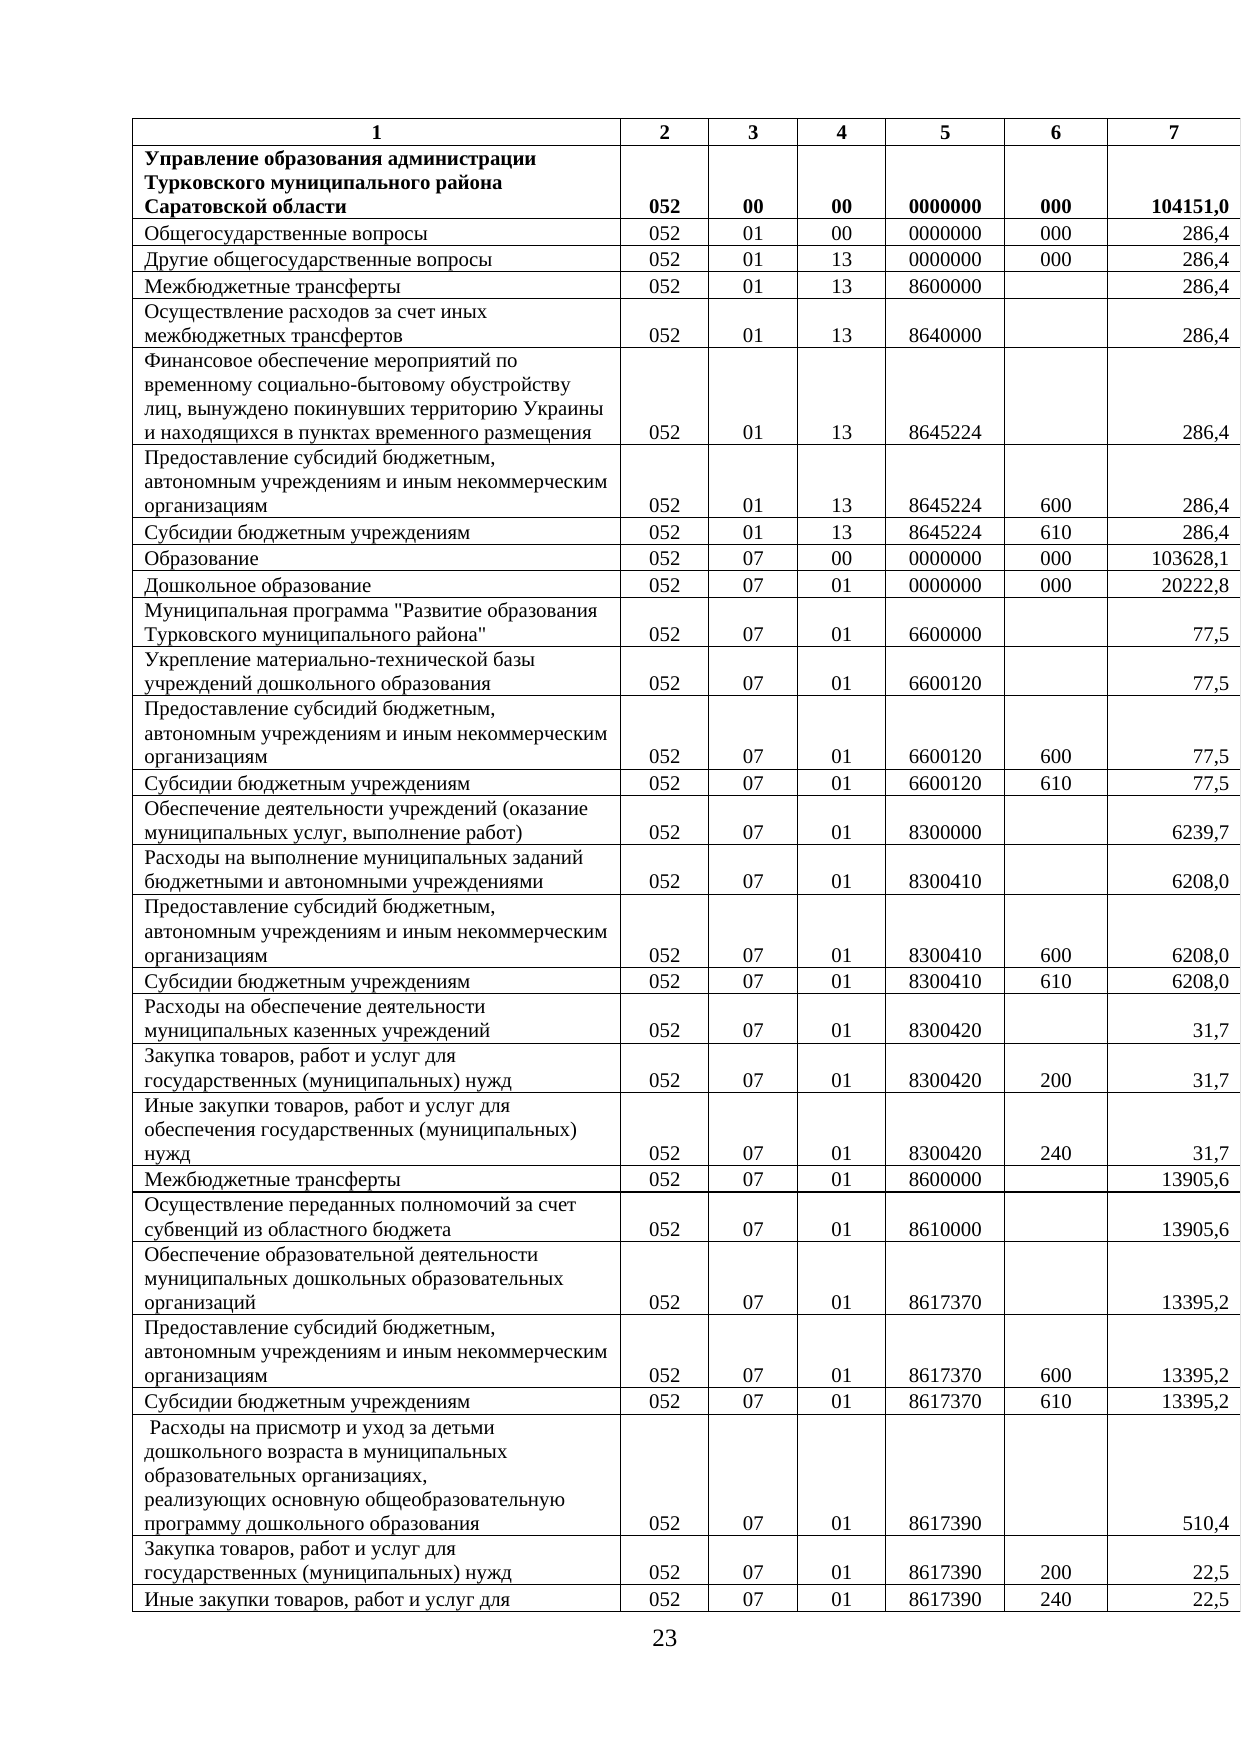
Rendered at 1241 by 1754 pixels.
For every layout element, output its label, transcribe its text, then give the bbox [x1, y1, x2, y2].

table_cell 600 [1005, 1315, 1107, 1387]
table_cell 8300420 [886, 1044, 1004, 1092]
table_cell 07 [709, 647, 797, 695]
table_cell 31,7 [1108, 1093, 1240, 1165]
table_cell 0000000 [886, 146, 1004, 218]
table_cell 01 [798, 1044, 885, 1092]
table_cell 77,5 [1108, 696, 1240, 768]
table_cell 5 [886, 119, 1004, 145]
table_cell 01 [798, 1093, 885, 1165]
table_cell 6600000 [886, 598, 1004, 646]
table_cell 00 [798, 545, 885, 570]
table_cell 1 [133, 119, 620, 145]
table_cell 600 [1005, 445, 1107, 517]
table_cell [1005, 1415, 1107, 1535]
table_cell Предоставление субсидий бюджетным, автономным учреждениям и иным некоммерческим организациям [133, 895, 620, 967]
table_cell Закупка товаров, работ и услуг для государственных (муниципальных) нужд [133, 1044, 620, 1092]
table_cell 052 [621, 571, 708, 597]
table_cell 07 [709, 968, 797, 993]
table_cell Финансовое обеспечение мероприятий по временному социально-бытовому обустройству лиц, вынуждено покинувших территорию Украины и находящихся в пунктах временного размещения [133, 348, 620, 444]
table_cell 07 [709, 1166, 797, 1191]
table_cell [1005, 1166, 1107, 1191]
table_cell 01 [709, 348, 797, 444]
table_cell 052 [621, 1536, 708, 1584]
table_cell 13 [798, 518, 885, 544]
table_cell Предоставление субсидий бюджетным, автономным учреждениям и иным некоммерческим организациям [133, 445, 620, 517]
table_cell 07 [709, 994, 797, 1042]
table_cell 103628,1 [1108, 545, 1240, 570]
table_cell 8300410 [886, 845, 1004, 893]
table_cell 13905,6 [1108, 1166, 1240, 1191]
table_cell 286,4 [1108, 348, 1240, 444]
table_cell 6208,0 [1108, 968, 1240, 993]
table_cell Обеспечение образовательной деятельности муниципальных дошкольных образовательных организаций [133, 1242, 620, 1314]
table_cell 07 [709, 1388, 797, 1413]
table_cell 052 [621, 348, 708, 444]
table_cell 77,5 [1108, 647, 1240, 695]
table_cell 0000000 [886, 246, 1004, 271]
table_cell 240 [1005, 1093, 1107, 1165]
table_cell 6600120 [886, 647, 1004, 695]
table_cell 77,5 [1108, 770, 1240, 795]
table_cell 000 [1005, 246, 1107, 271]
table_cell 052 [621, 246, 708, 271]
table_cell 510,4 [1108, 1415, 1240, 1535]
table_cell 6239,7 [1108, 796, 1240, 844]
table_cell 01 [798, 770, 885, 795]
table_cell 07 [709, 1193, 797, 1241]
table_cell Образование [133, 545, 620, 570]
table_cell 00 [798, 146, 885, 218]
table_cell 8617390 [886, 1585, 1004, 1611]
table_cell 8617370 [886, 1315, 1004, 1387]
table_cell 6600120 [886, 696, 1004, 768]
table_cell 01 [798, 696, 885, 768]
table_cell 01 [798, 647, 885, 695]
table_cell 052 [621, 1166, 708, 1191]
table_cell 610 [1005, 1388, 1107, 1413]
table_cell 31,7 [1108, 1044, 1240, 1092]
table_cell 052 [621, 647, 708, 695]
table_cell 01 [798, 1536, 885, 1584]
table_cell Дошкольное образование [133, 571, 620, 597]
table_cell 240 [1005, 1585, 1107, 1611]
table_cell 8645224 [886, 445, 1004, 517]
table_cell 01 [798, 1193, 885, 1241]
table_cell 052 [621, 845, 708, 893]
table_cell 200 [1005, 1044, 1107, 1092]
table_cell Предоставление субсидий бюджетным, автономным учреждениям и иным некоммерческим организациям [133, 696, 620, 768]
table_cell [1005, 272, 1107, 298]
table_cell 052 [621, 545, 708, 570]
table_cell 000 [1005, 146, 1107, 218]
table_cell 286,4 [1108, 445, 1240, 517]
table_cell 00 [709, 146, 797, 218]
table_cell 07 [709, 1536, 797, 1584]
table_cell 07 [709, 1585, 797, 1611]
table_cell 6208,0 [1108, 845, 1240, 893]
table_cell 8617370 [886, 1388, 1004, 1413]
table_cell 600 [1005, 696, 1107, 768]
table_cell 07 [709, 571, 797, 597]
table_cell 4 [798, 119, 885, 145]
table_cell 052 [621, 445, 708, 517]
table_cell 13 [798, 445, 885, 517]
table_cell 052 [621, 518, 708, 544]
table_cell 052 [621, 1315, 708, 1387]
table_cell 8640000 [886, 299, 1004, 347]
table_cell 01 [798, 1585, 885, 1611]
table_cell 2 [621, 119, 708, 145]
table_cell 052 [621, 1093, 708, 1165]
table_cell 01 [709, 445, 797, 517]
table_cell 7 [1108, 119, 1240, 145]
table_cell Общегосударственные вопросы [133, 219, 620, 244]
table_cell 8300410 [886, 895, 1004, 967]
table_cell Другие общегосударственные вопросы [133, 246, 620, 271]
table_cell 8645224 [886, 348, 1004, 444]
table_cell 01 [709, 272, 797, 298]
table_cell Субсидии бюджетным учреждениям [133, 518, 620, 544]
table_cell 07 [709, 1315, 797, 1387]
table_cell 01 [798, 571, 885, 597]
table_cell Муниципальная программа "Развитие образования Турковского муниципального района" [133, 598, 620, 646]
table_cell [1005, 348, 1107, 444]
table_cell 610 [1005, 968, 1107, 993]
table_cell 052 [621, 598, 708, 646]
table_cell 052 [621, 1242, 708, 1314]
table_cell [1005, 299, 1107, 347]
table_cell Межбюджетные трансферты [133, 1166, 620, 1191]
table_cell 052 [621, 1044, 708, 1092]
table_cell 052 [621, 1388, 708, 1413]
table_cell 610 [1005, 518, 1107, 544]
table_cell 01 [709, 299, 797, 347]
table_cell 052 [621, 1193, 708, 1241]
table_cell 8617390 [886, 1415, 1004, 1535]
table_cell 01 [798, 1315, 885, 1387]
table_cell 000 [1005, 571, 1107, 597]
table_cell 8300420 [886, 994, 1004, 1042]
table_cell 000 [1005, 545, 1107, 570]
table_cell 13905,6 [1108, 1193, 1240, 1241]
table_cell 8645224 [886, 518, 1004, 544]
table_cell [1005, 1193, 1107, 1241]
table_cell 052 [621, 796, 708, 844]
table_cell 8300000 [886, 796, 1004, 844]
table_cell 00 [798, 219, 885, 244]
table_cell 8617390 [886, 1536, 1004, 1584]
table_cell Управление образования администрации Турковского муниципального района Саратовской области [133, 146, 620, 218]
table_cell Предоставление субсидий бюджетным, автономным учреждениям и иным некоммерческим организациям [133, 1315, 620, 1387]
table_cell 6 [1005, 119, 1107, 145]
table_cell 01 [798, 796, 885, 844]
table_cell 286,4 [1108, 246, 1240, 271]
table_cell Укрепление материально-технической базы учреждений дошкольного образования [133, 647, 620, 695]
table_cell Обеспечение деятельности учреждений (оказание муниципальных услуг, выполнение работ) [133, 796, 620, 844]
table_cell 22,5 [1108, 1585, 1240, 1611]
table_cell 01 [798, 968, 885, 993]
table_cell 13 [798, 272, 885, 298]
table_cell 07 [709, 545, 797, 570]
table_cell 6600120 [886, 770, 1004, 795]
table_cell 01 [798, 994, 885, 1042]
table_cell 13395,2 [1108, 1388, 1240, 1413]
table_cell 052 [621, 994, 708, 1042]
table_cell 13395,2 [1108, 1242, 1240, 1314]
table_cell 07 [709, 770, 797, 795]
table_cell 07 [709, 1093, 797, 1165]
table_cell Расходы на выполнение муниципальных заданий бюджетными и автономными учреждениями [133, 845, 620, 893]
table_cell 07 [709, 895, 797, 967]
table_cell 052 [621, 299, 708, 347]
table_cell 31,7 [1108, 994, 1240, 1042]
table_cell 286,4 [1108, 219, 1240, 244]
table_cell 13395,2 [1108, 1315, 1240, 1387]
table_cell 01 [709, 246, 797, 271]
table_cell 8600000 [886, 1166, 1004, 1191]
table_cell 8600000 [886, 272, 1004, 298]
table_cell 22,5 [1108, 1536, 1240, 1584]
table_cell 01 [798, 1415, 885, 1535]
table_cell [1005, 845, 1107, 893]
table_cell [1005, 994, 1107, 1042]
table_cell Закупка товаров, работ и услуг для государственных (муниципальных) нужд [133, 1536, 620, 1584]
table_cell 052 [621, 968, 708, 993]
table_cell [1005, 647, 1107, 695]
table_cell 07 [709, 1415, 797, 1535]
table_cell Расходы на присмотр и уход за детьми дошкольного возраста в муниципальных образовательных организациях, реализующих основную общеобразовательную программу дошкольного образования [133, 1415, 620, 1535]
table_cell [1005, 598, 1107, 646]
table_cell 052 [621, 146, 708, 218]
table_cell 8617370 [886, 1242, 1004, 1314]
table_cell [1005, 1242, 1107, 1314]
table_cell 286,4 [1108, 299, 1240, 347]
table_cell 6208,0 [1108, 895, 1240, 967]
table_cell 8610000 [886, 1193, 1004, 1241]
table_cell 07 [709, 696, 797, 768]
table_cell 20222,8 [1108, 571, 1240, 597]
table_cell 0000000 [886, 219, 1004, 244]
table_cell 07 [709, 845, 797, 893]
table_cell 286,4 [1108, 272, 1240, 298]
table_cell 8300410 [886, 968, 1004, 993]
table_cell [133, 1585, 620, 1611]
table_cell Субсидии бюджетным учреждениям [133, 770, 620, 795]
table_cell 77,5 [1108, 598, 1240, 646]
table_cell 610 [1005, 770, 1107, 795]
table_cell 13 [798, 348, 885, 444]
table_cell 052 [621, 1415, 708, 1535]
table_cell 052 [621, 1585, 708, 1611]
table_cell 01 [709, 219, 797, 244]
table_cell Иные закупки товаров, работ и услуг для обеспечения государственных (муниципальных) нужд [133, 1093, 620, 1165]
table_cell Осуществление переданных полномочий за счет субвенций из областного бюджета [133, 1193, 620, 1241]
table_cell 13 [798, 246, 885, 271]
table_cell 01 [709, 518, 797, 544]
table_cell 052 [621, 219, 708, 244]
table_cell 8300420 [886, 1093, 1004, 1165]
table_cell Осуществление расходов за счет иных межбюджетных трансфертов [133, 299, 620, 347]
table_cell 01 [798, 598, 885, 646]
table_cell 052 [621, 895, 708, 967]
table_cell 052 [621, 272, 708, 298]
table_cell 052 [621, 770, 708, 795]
table_cell 0000000 [886, 545, 1004, 570]
table_cell [1005, 796, 1107, 844]
table_cell 01 [798, 1242, 885, 1314]
table_cell 052 [621, 696, 708, 768]
table_cell 07 [709, 598, 797, 646]
table_cell 000 [1005, 219, 1107, 244]
table_cell Расходы на обеспечение деятельности муниципальных казенных учреждений [133, 994, 620, 1042]
table_cell 13 [798, 299, 885, 347]
table_cell 01 [798, 1388, 885, 1413]
table_cell 01 [798, 1166, 885, 1191]
table_cell 600 [1005, 895, 1107, 967]
table_cell 200 [1005, 1536, 1107, 1584]
table_cell 07 [709, 796, 797, 844]
table_cell Межбюджетные трансферты [133, 272, 620, 298]
table_cell 07 [709, 1242, 797, 1314]
table_cell Субсидии бюджетным учреждениям [133, 1388, 620, 1413]
table_cell 07 [709, 1044, 797, 1092]
table_cell Субсидии бюджетным учреждениям [133, 968, 620, 993]
table_cell 104151,0 [1108, 146, 1240, 218]
table_cell 0000000 [886, 571, 1004, 597]
table_cell 01 [798, 895, 885, 967]
table_cell 286,4 [1108, 518, 1240, 544]
table_cell 01 [798, 845, 885, 893]
table_cell 3 [709, 119, 797, 145]
